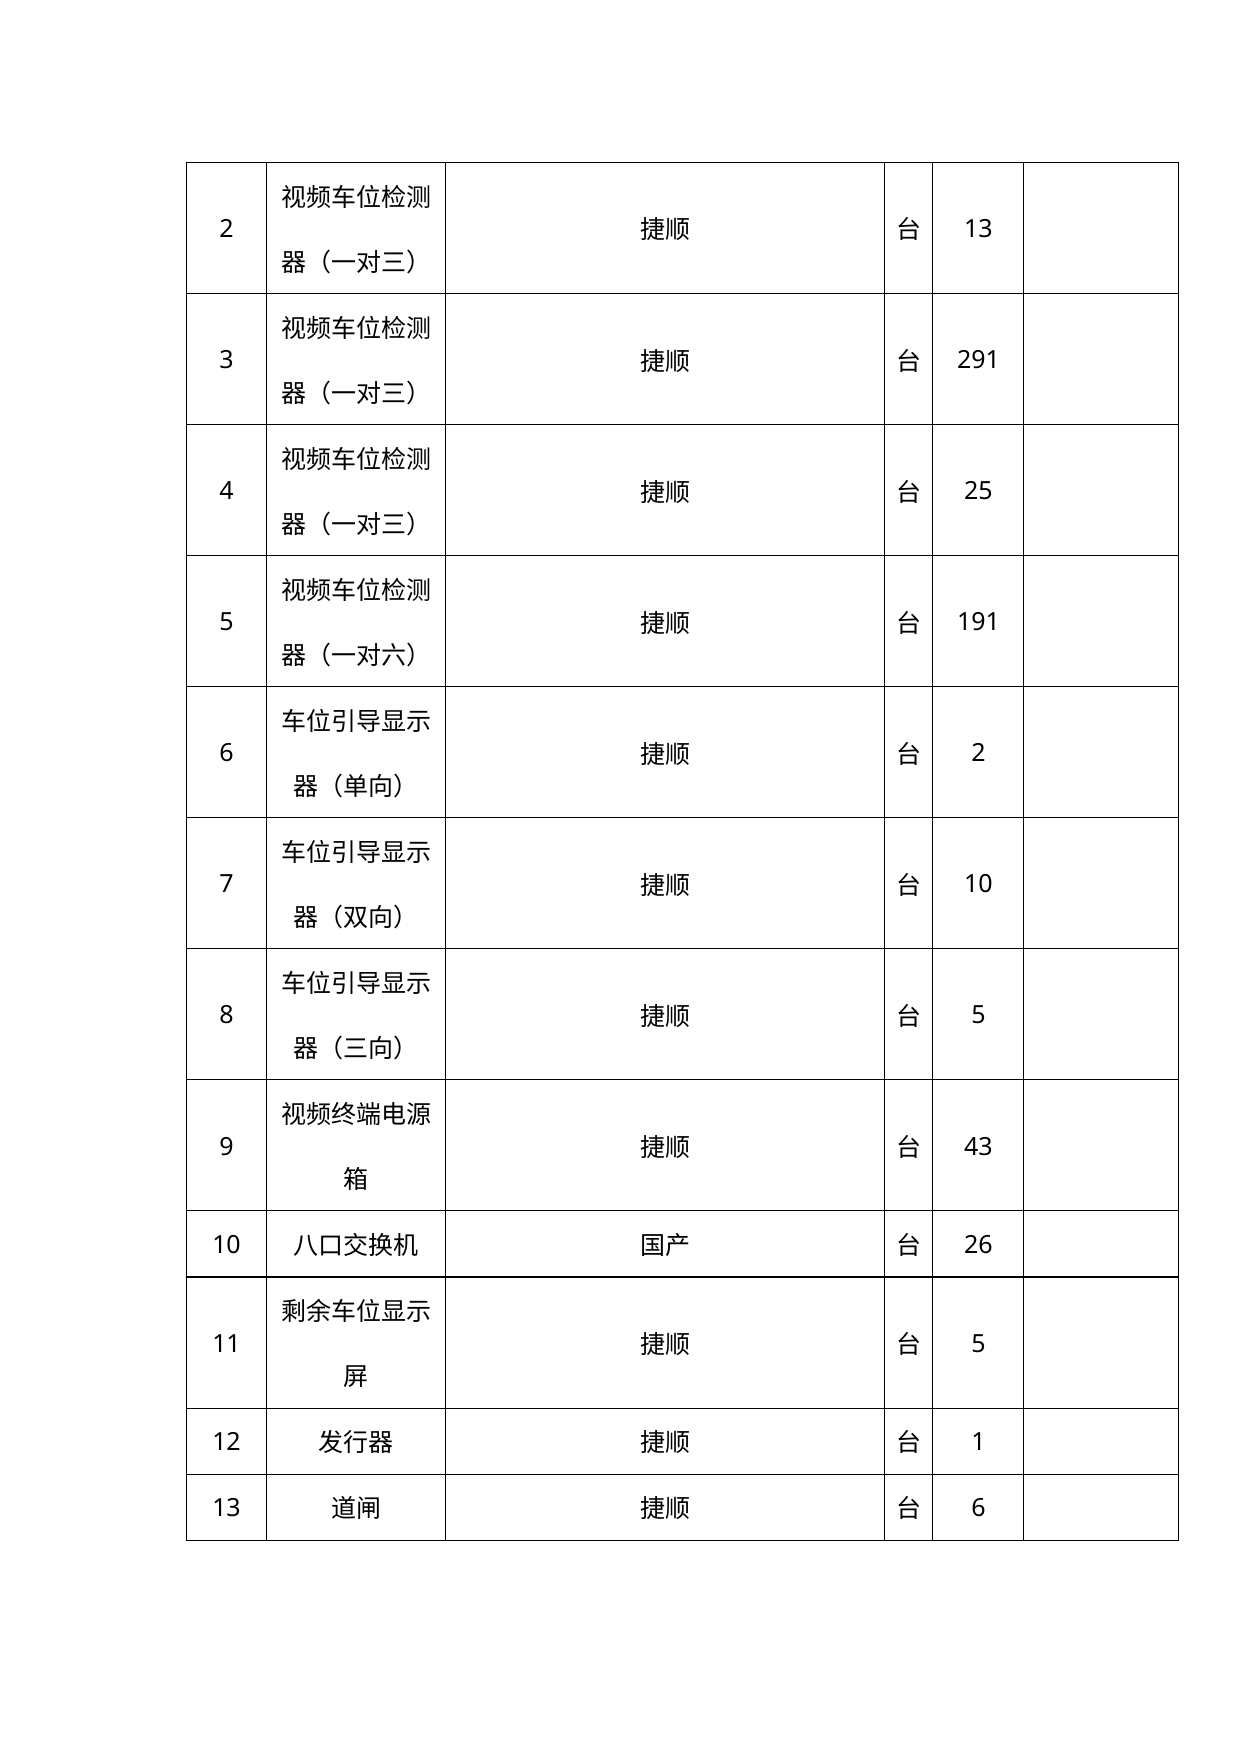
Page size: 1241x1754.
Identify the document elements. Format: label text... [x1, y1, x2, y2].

table_cell 25 [933, 425, 1023, 555]
table_cell 道闸 [267, 1475, 445, 1539]
table_cell [1024, 163, 1178, 293]
table_cell 发行器 [267, 1409, 445, 1473]
table_cell 捷顺 [446, 1278, 884, 1407]
table_cell 捷顺 [446, 163, 884, 293]
table_cell 捷顺 [446, 425, 884, 555]
table_cell 车位引导显示器（三向） [267, 949, 445, 1079]
table_cell 10 [187, 1211, 266, 1276]
table_cell [1024, 1211, 1178, 1276]
table_cell 视频车位检测器（一对三） [267, 163, 445, 293]
table_cell 2 [187, 163, 266, 293]
table_cell 7 [187, 818, 266, 948]
table_cell [1024, 818, 1178, 948]
table_cell 视频车位检测器（一对三） [267, 425, 445, 555]
table_cell 台 [885, 1080, 932, 1210]
table_cell 台 [885, 294, 932, 424]
table_cell 12 [187, 1409, 266, 1473]
table_cell 视频车位检测器（一对六） [267, 556, 445, 686]
table_cell [1024, 1409, 1178, 1473]
table_cell 2 [933, 687, 1023, 817]
table_cell [1024, 1475, 1178, 1539]
table_cell [1024, 294, 1178, 424]
table_cell 5 [187, 556, 266, 686]
table_cell [1024, 556, 1178, 686]
table_cell 台 [885, 687, 932, 817]
table_cell 1 [933, 1409, 1023, 1473]
table_cell 台 [885, 949, 932, 1079]
table_cell 台 [885, 818, 932, 948]
table_cell [1024, 687, 1178, 817]
table_cell 26 [933, 1211, 1023, 1276]
table_cell 车位引导显示器（双向） [267, 818, 445, 948]
table_cell 13 [933, 163, 1023, 293]
table_cell 视频车位检测器（一对三） [267, 294, 445, 424]
table_cell 捷顺 [446, 556, 884, 686]
table_cell 4 [187, 425, 266, 555]
table_cell 9 [187, 1080, 266, 1210]
table_cell 八口交换机 [267, 1211, 445, 1276]
table_cell [1024, 949, 1178, 1079]
table_cell [1024, 1278, 1178, 1407]
table_cell 台 [885, 163, 932, 293]
table_cell 台 [885, 1211, 932, 1276]
table_cell 国产 [446, 1211, 884, 1276]
table_cell 43 [933, 1080, 1023, 1210]
table_cell 捷顺 [446, 818, 884, 948]
table_cell 车位引导显示器（单向） [267, 687, 445, 817]
table_cell 5 [933, 1278, 1023, 1407]
table_cell 捷顺 [446, 1475, 884, 1539]
table_cell 3 [187, 294, 266, 424]
table_cell [1024, 425, 1178, 555]
table_cell 捷顺 [446, 294, 884, 424]
table_cell 捷顺 [446, 949, 884, 1079]
table_cell 捷顺 [446, 1080, 884, 1210]
table_cell 13 [187, 1475, 266, 1539]
table_cell 8 [187, 949, 266, 1079]
table_cell 视频终端电源箱 [267, 1080, 445, 1210]
table_cell 191 [933, 556, 1023, 686]
table_cell 11 [187, 1278, 266, 1407]
table_cell 6 [933, 1475, 1023, 1539]
table_cell 5 [933, 949, 1023, 1079]
table_cell 台 [885, 425, 932, 555]
table_cell 捷顺 [446, 687, 884, 817]
table_cell 捷顺 [446, 1409, 884, 1473]
table_cell 台 [885, 1409, 932, 1473]
table_cell 6 [187, 687, 266, 817]
table_cell 台 [885, 1278, 932, 1407]
table_cell [1024, 1080, 1178, 1210]
table_cell 台 [885, 1475, 932, 1539]
table_cell 台 [885, 556, 932, 686]
table_cell 剩余车位显示屏 [267, 1278, 445, 1407]
table_cell 10 [933, 818, 1023, 948]
table_cell 291 [933, 294, 1023, 424]
